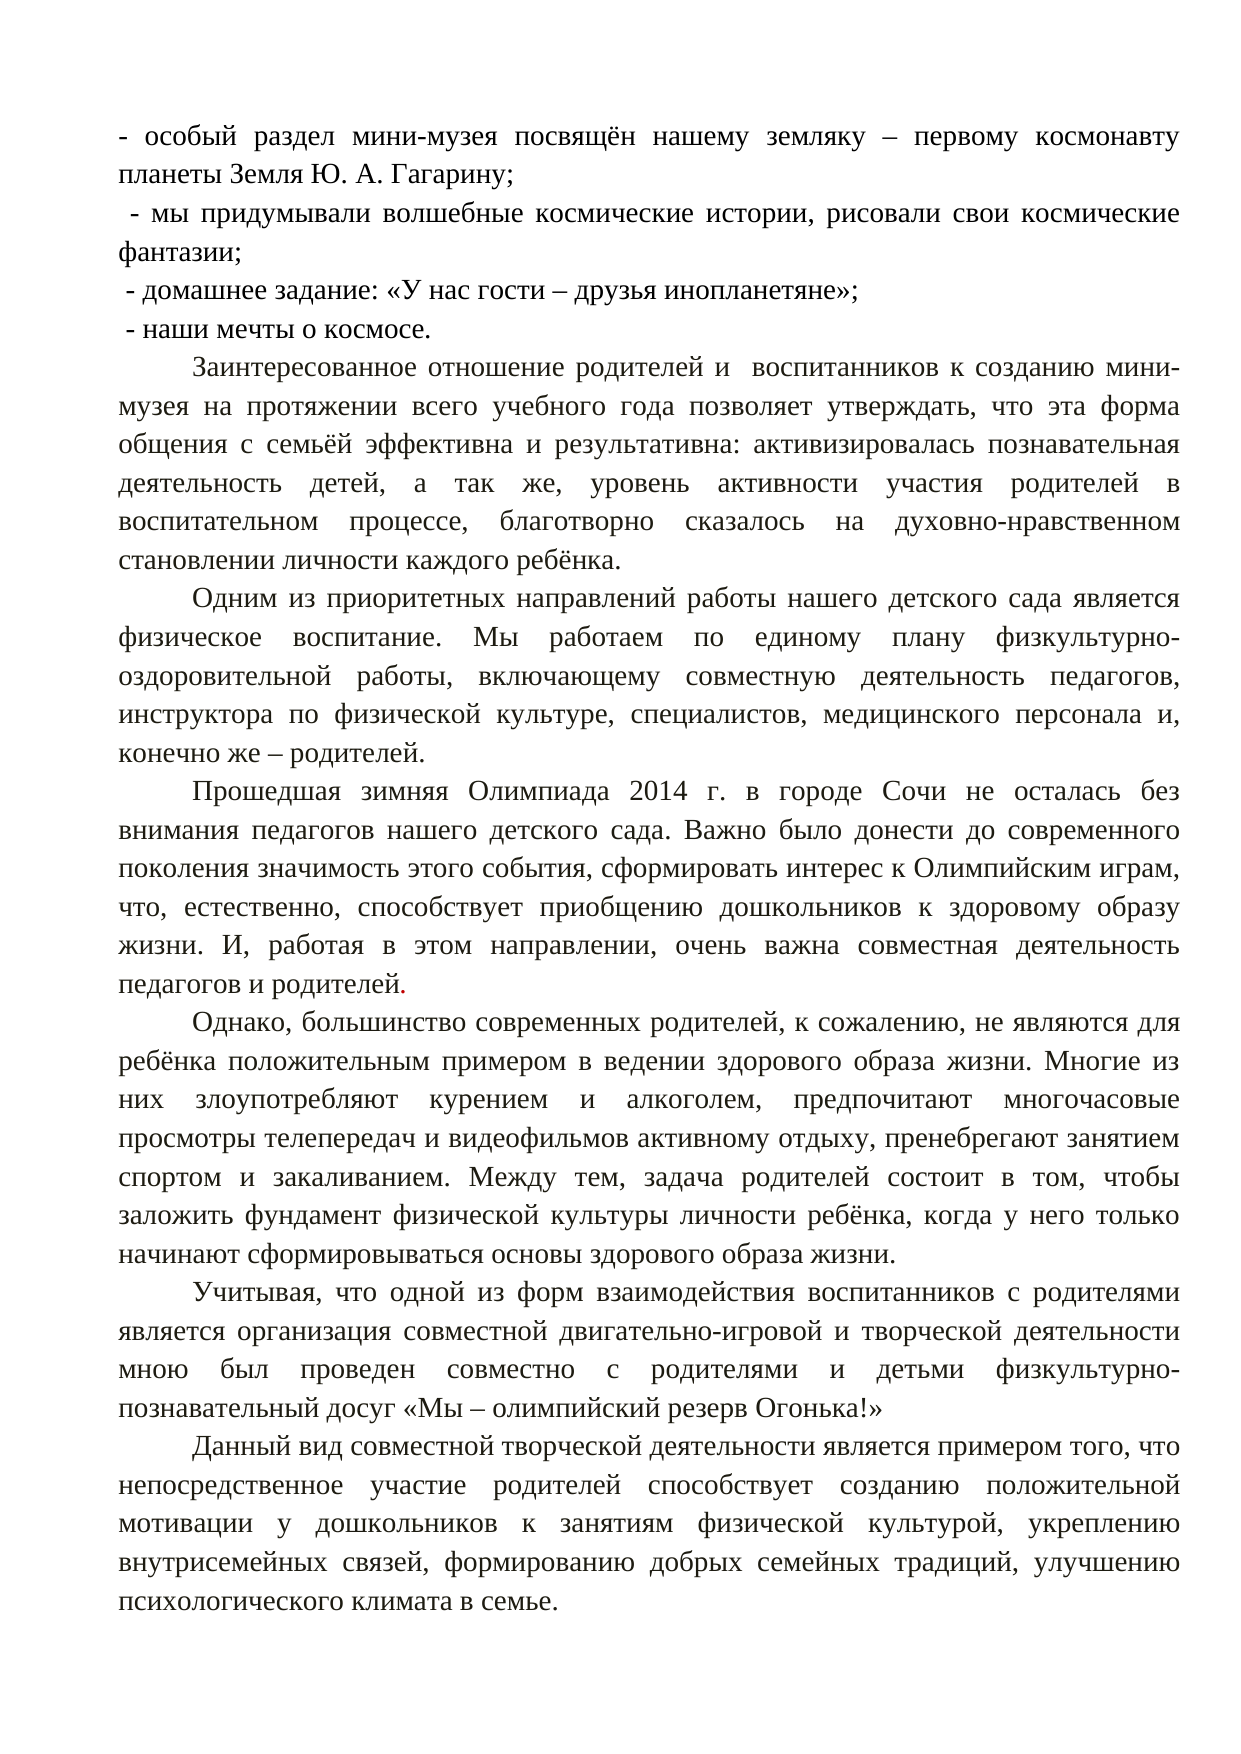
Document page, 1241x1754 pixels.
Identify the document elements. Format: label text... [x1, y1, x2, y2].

text Учитывая, что одной из форм взаимодействия воспитанников с родителями является организация совместной двигательно-игровой и творческой деятельности мною был проведен совместно с родителями и детьми физкультурно-познавательный досуг «Мы – олимпийский резерв Огонька!» [118, 1274, 1181, 1423]
text Данный вид совместной творческой деятельности является примером того, что непосредственное участие родителей способствует созданию положительной мотивации у дошкольников к занятиям физической культурой, укреплению внутрисемейных связей, формированию добрых семейных традиций, улучшению психологического климата в семье. [118, 1428, 1181, 1616]
text Заинтересованное отношение родителей и воспитанников к созданию мини-музея на протяжении всего учебного года позволяет утверждать, что эта форма общения с семьёй эффективна и результативна: активизировалась познавательная деятельность детей, а так же, уровень активности участия родителей в воспитательном процессе, благотворно сказалось на духовно-нравственном становлении личности каждого ребёнка. [118, 349, 1181, 576]
text - домашнее задание: «У нас гости – друзья инопланетяне»; [118, 272, 1181, 306]
text Прошедшая зимняя Олимпиада 2014 г. в городе Сочи не осталась без внимания педагогов нашего детского сада. Важно было донести до современного поколения значимость этого события, сформировать интерес к Олимпийским играм, что, естественно, способствует приобщению дошкольников к здоровому образу жизни. И, работая в этом направлении, очень важна совместная деятельность педагогов и родителей. [118, 773, 1181, 999]
text - особый раздел мини-музея посвящён нашему земляку – первому космонавту планеты Земля Ю. А. Гагарину; [118, 118, 1181, 190]
text - мы придумывали волшебные космические истории, рисовали свои космические фантазии; [118, 195, 1181, 267]
text Одним из приоритетных направлений работы нашего детского сада является физическое воспитание. Мы работаем по единому плану физкультурно-оздоровительной работы, включающему совместную деятельность педагогов, инструктора по физической культуре, специалистов, медицинского персонала и, конечно же – родителей. [118, 581, 1181, 768]
text - наши мечты о космосе. [118, 311, 1181, 344]
text Однако, большинство современных родителей, к сожалению, не являются для ребёнка положительным примером в ведении здорового образа жизни. Многие из них злоупотребляют курением и алкоголем, предпочитают многочасовые просмотры телепередач и видеофильмов активному отдыху, пренебрегают занятием спортом и закаливанием. Между тем, задача родителей состоит в том, чтобы заложить фундамент физической культуры личности ребёнка, когда у него только начинают сформировываться основы здорового образа жизни. [118, 1004, 1181, 1269]
